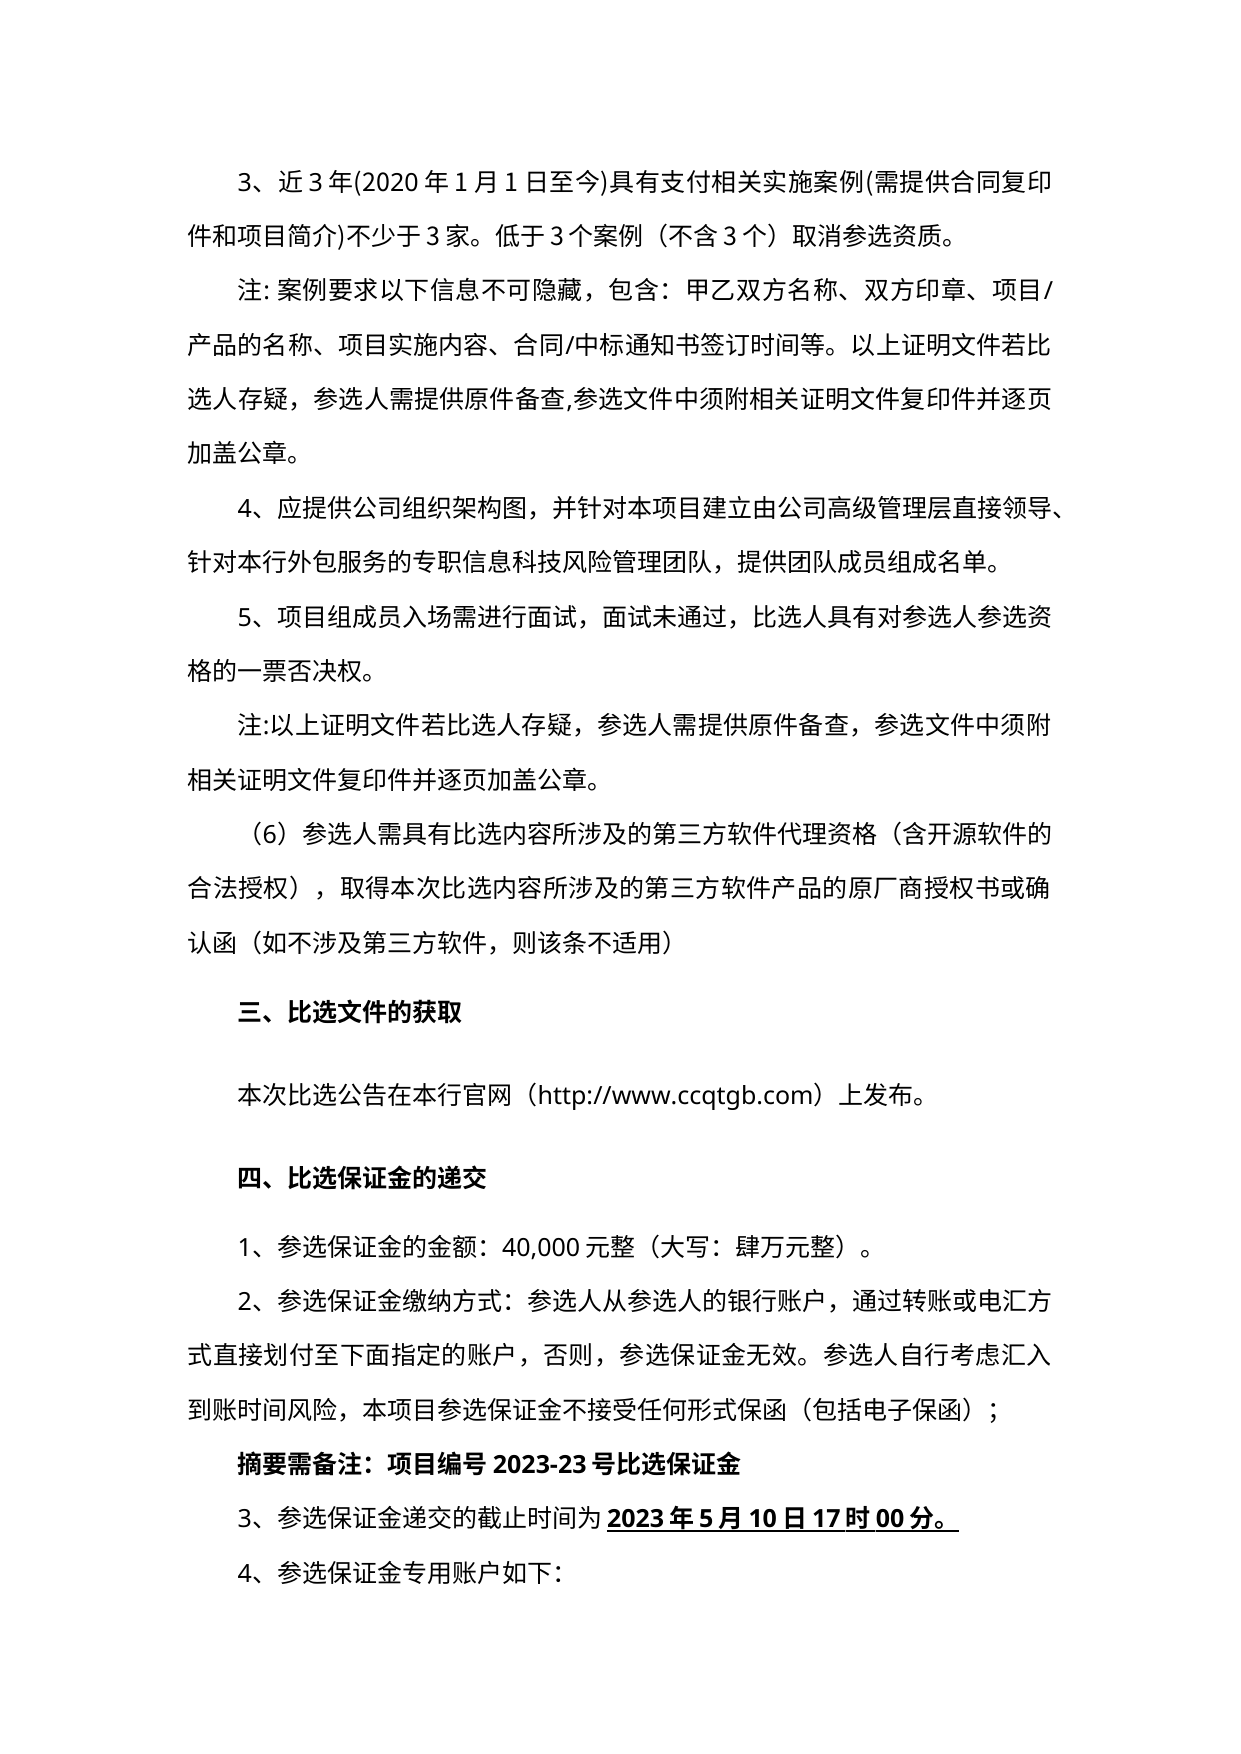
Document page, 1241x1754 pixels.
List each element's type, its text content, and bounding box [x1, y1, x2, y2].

text 本次比选公告在本行官网（http://www.ccqtgb.com）上发布。 [187, 1061, 1053, 1126]
text 注:以上证明文件若比选人存疑，参选人需提供原件备查，参选文件中须附相关证明文件复印件并逐页加盖公章。 [187, 706, 1053, 796]
text 摘要需备注：项目编号2023-23号比选保证金 [187, 1444, 1053, 1481]
text 2、参选保证金缴纳方式：参选人从参选人的银行账户，通过转账或电汇方式直接划付至下面指定的账户，否则，参选保证金无效。参选人自行考虑汇入到账时间风险，本项目参选保证金不接受任何形式保函（包括电子保函）； [187, 1281, 1053, 1426]
text （6）参选人需具有比选内容所涉及的第三方软件代理资格（含开源软件的合法授权），取得本次比选内容所涉及的第三方软件产品的原厂商授权书或确认函（如不涉及第三方软件，则该条不适用） [187, 814, 1053, 959]
text 4、参选保证金专用账户如下： [187, 1553, 1053, 1589]
text 5、项目组成员入场需进行面试，面试未通过，比选人具有对参选人参选资格的一票否决权。 [187, 597, 1053, 688]
text 注: 案例要求以下信息不可隐藏，包含：甲乙双方名称、双方印章、项目/产品的名称、项目实施内容、合同/中标通知书签订时间等。以上证明文件若比选人存疑，参选人需提供原件备查,参选文件中须附相关证明文件复印件并逐页加盖公章。 [187, 271, 1053, 470]
text 3、近3年(2020年1月1日至今)具有支付相关实施案例(需提供合同复印件和项目简介)不少于3家。低于3个案例（不含3个）取消参选资质。 [187, 162, 1053, 253]
text 4、应提供公司组织架构图，并针对本项目建立由公司高级管理层直接领导、针对本行外包服务的专职信息科技风险管理团队，提供团队成员组成名单。 [187, 488, 1053, 579]
text 3、参选保证金递交的截止时间为2023年5月10日17时00分。 [187, 1499, 1053, 1535]
subtitle 四、比选保证金的递交 [187, 1144, 1053, 1209]
text 1、参选保证金的金额：40,000元整（大写：肆万元整）。 [187, 1227, 1053, 1263]
subtitle 三、比选文件的获取 [187, 978, 1053, 1043]
